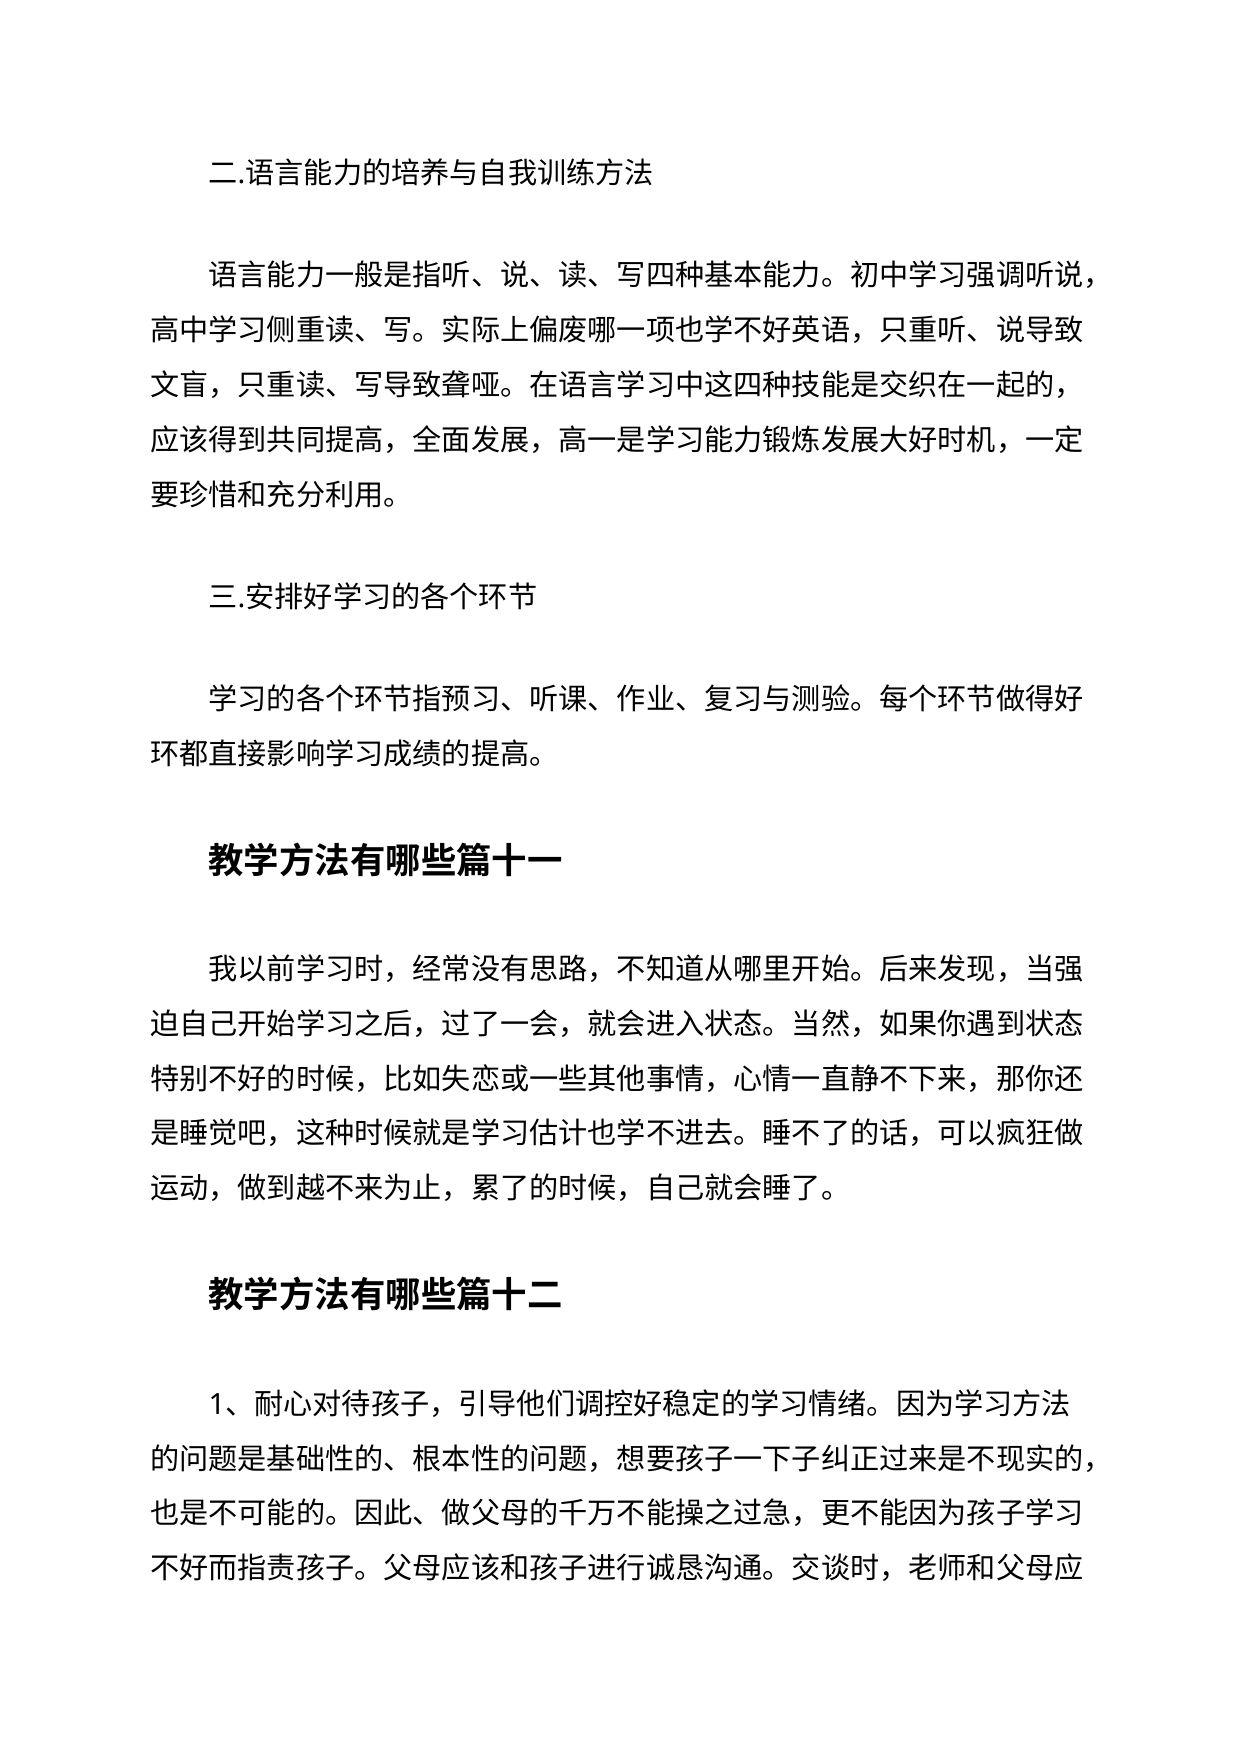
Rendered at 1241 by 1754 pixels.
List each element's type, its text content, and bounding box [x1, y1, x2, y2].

text 学习的各个环节指预习、听课、作业、复习与测验。每个环节做得好环都直接影响学习成绩的提高。 [150, 675, 1090, 772]
text 教学方法有哪些篇十二 [150, 1267, 1090, 1318]
text 三.安排好学习的各个环节 [150, 573, 1090, 616]
text 我以前学习时，经常没有思路，不知道从哪里开始。后来发现，当强迫自己开始学习之后，过了一会，就会进入状态。当然，如果你遇到状态特别不好的时候，比如失恋或一些其他事情，心情一直静不下来，那你还是睡觉吧，这种时候就是学习估计也学不进去。睡不了的话，可以疯狂做运动，做到越不来为止，累了的时候，自己就会睡了。 [150, 945, 1090, 1207]
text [150, 1380, 1090, 1587]
text 二.语言能力的培养与自我训练方法 [150, 150, 1090, 192]
text 语言能力一般是指听、说、读、写四种基本能力。初中学习强调听说，高中学习侧重读、写。实际上偏废哪一项也学不好英语，只重听、说导致文盲，只重读、写导致聋哑。在语言学习中这四种技能是交织在一起的，应该得到共同提高，全面发展，高一是学习能力锻炼发展大好时机，一定要珍惜和充分利用。 [150, 252, 1090, 514]
text 教学方法有哪些篇十一 [150, 832, 1090, 883]
